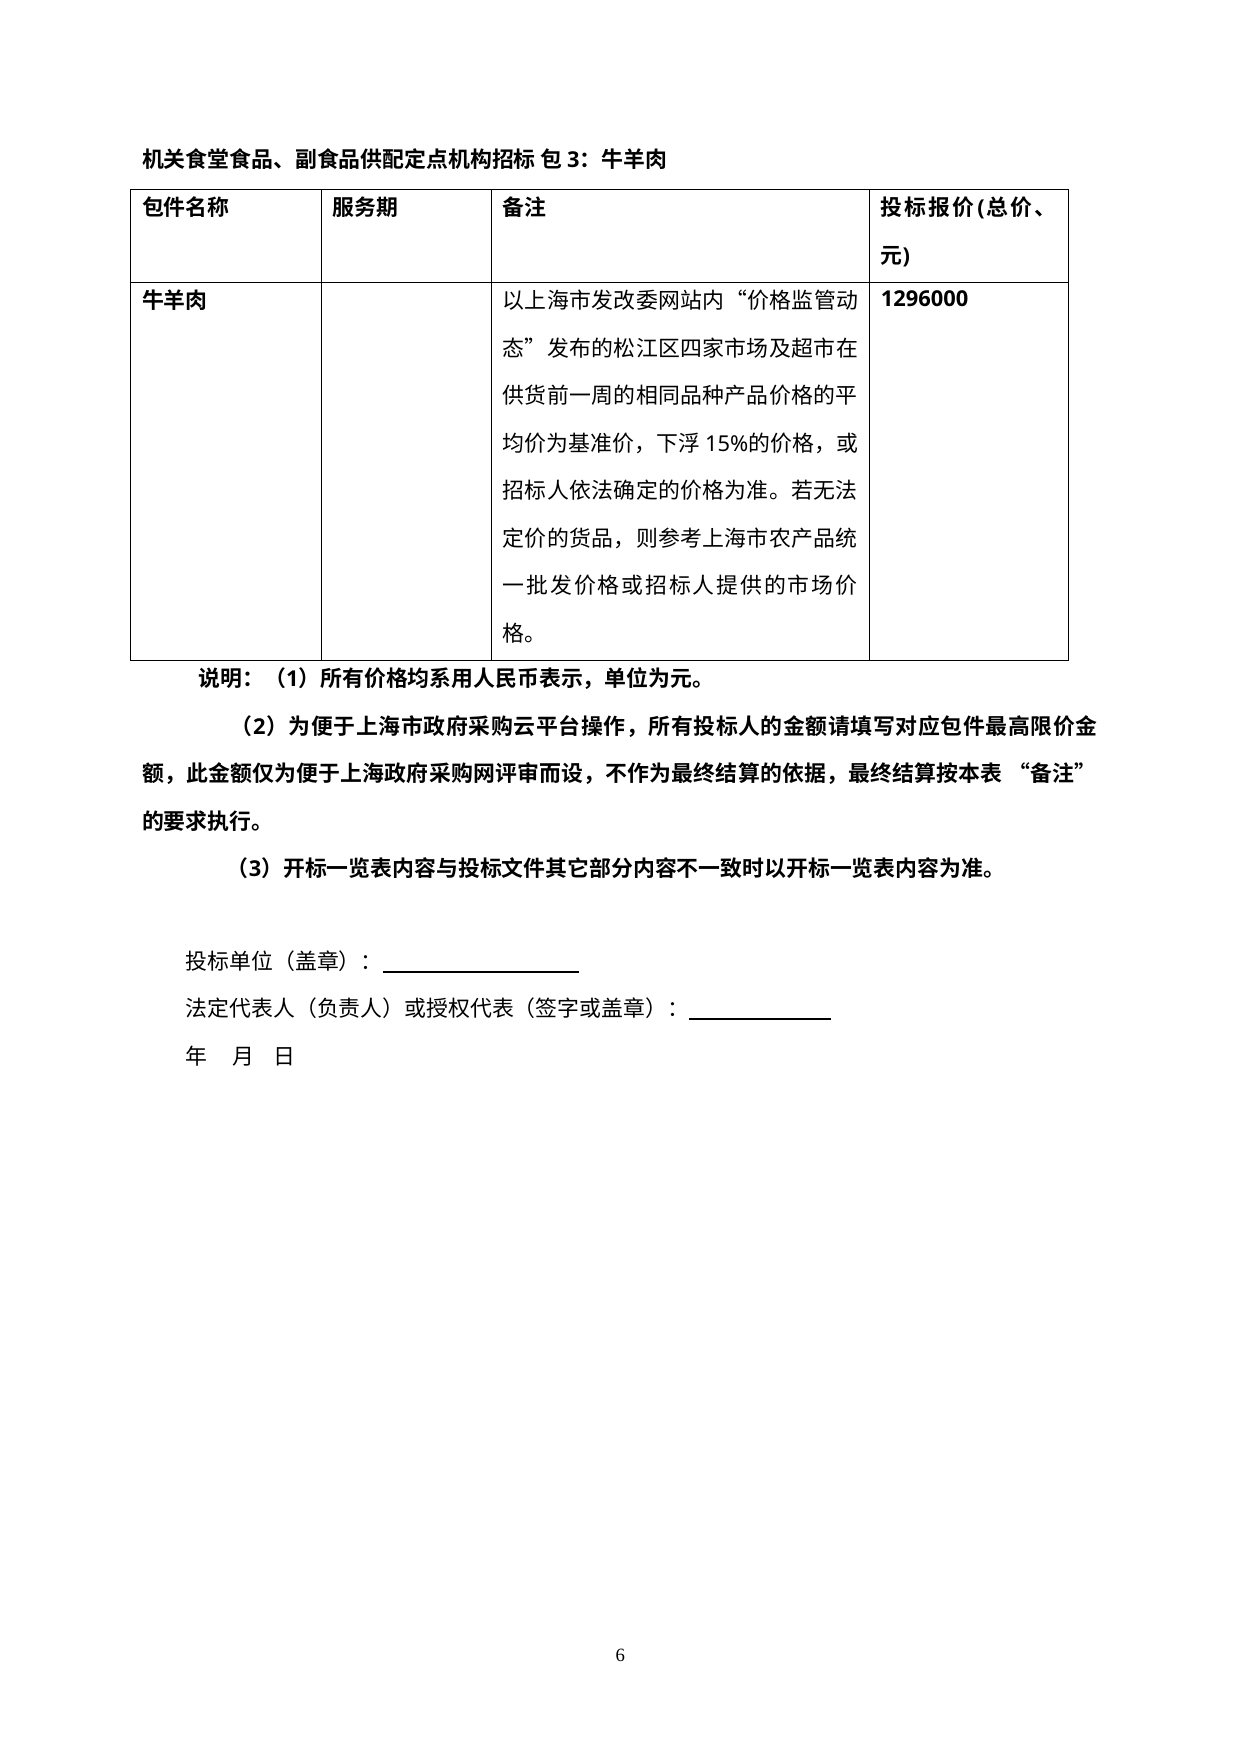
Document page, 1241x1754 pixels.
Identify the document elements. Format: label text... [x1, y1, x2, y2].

text 说明：（1）所有价格均系用人民币表示，单位为元。 [142, 661, 1098, 693]
table_cell [322, 283, 491, 660]
table_cell 1296000 [870, 283, 1068, 660]
table_cell 牛羊肉 [131, 283, 321, 660]
text 年 月 日 [142, 1039, 1098, 1070]
table_header 包件名称 [131, 190, 321, 282]
table_header 服务期 [322, 190, 491, 282]
text （2）为便于上海市政府采购云平台操作，所有投标人的金额请填写对应包件最高限价金额，此金额仅为便于上海政府采购网评审而设，不作为最终结算的依据，最终结算按本表 “备注”的要求执行。 [142, 709, 1098, 836]
table_cell 以上海市发改委网站内“价格监管动态”发布的松江区四家市场及超市在供货前一周的相同品种产品价格的平均价为基准价，下浮15%的价格，或招标人依法确定的价格为准。若无法定价的货品，则参考上海市农产品统一批发价格或招标人提供的市场价格。 [492, 283, 869, 660]
text （3）开标一览表内容与投标文件其它部分内容不一致时以开标一览表内容为准。 [142, 851, 1098, 883]
table_header 投标报价(总价、元) [870, 190, 1068, 282]
text 机关食堂食品、副食品供配定点机构招标 包3：牛羊肉 [142, 142, 1098, 173]
text 投标单位（盖章）： [142, 944, 1098, 975]
table_header 备注 [492, 190, 869, 282]
text 法定代表人（负责人）或授权代表（签字或盖章）： [142, 991, 1098, 1023]
